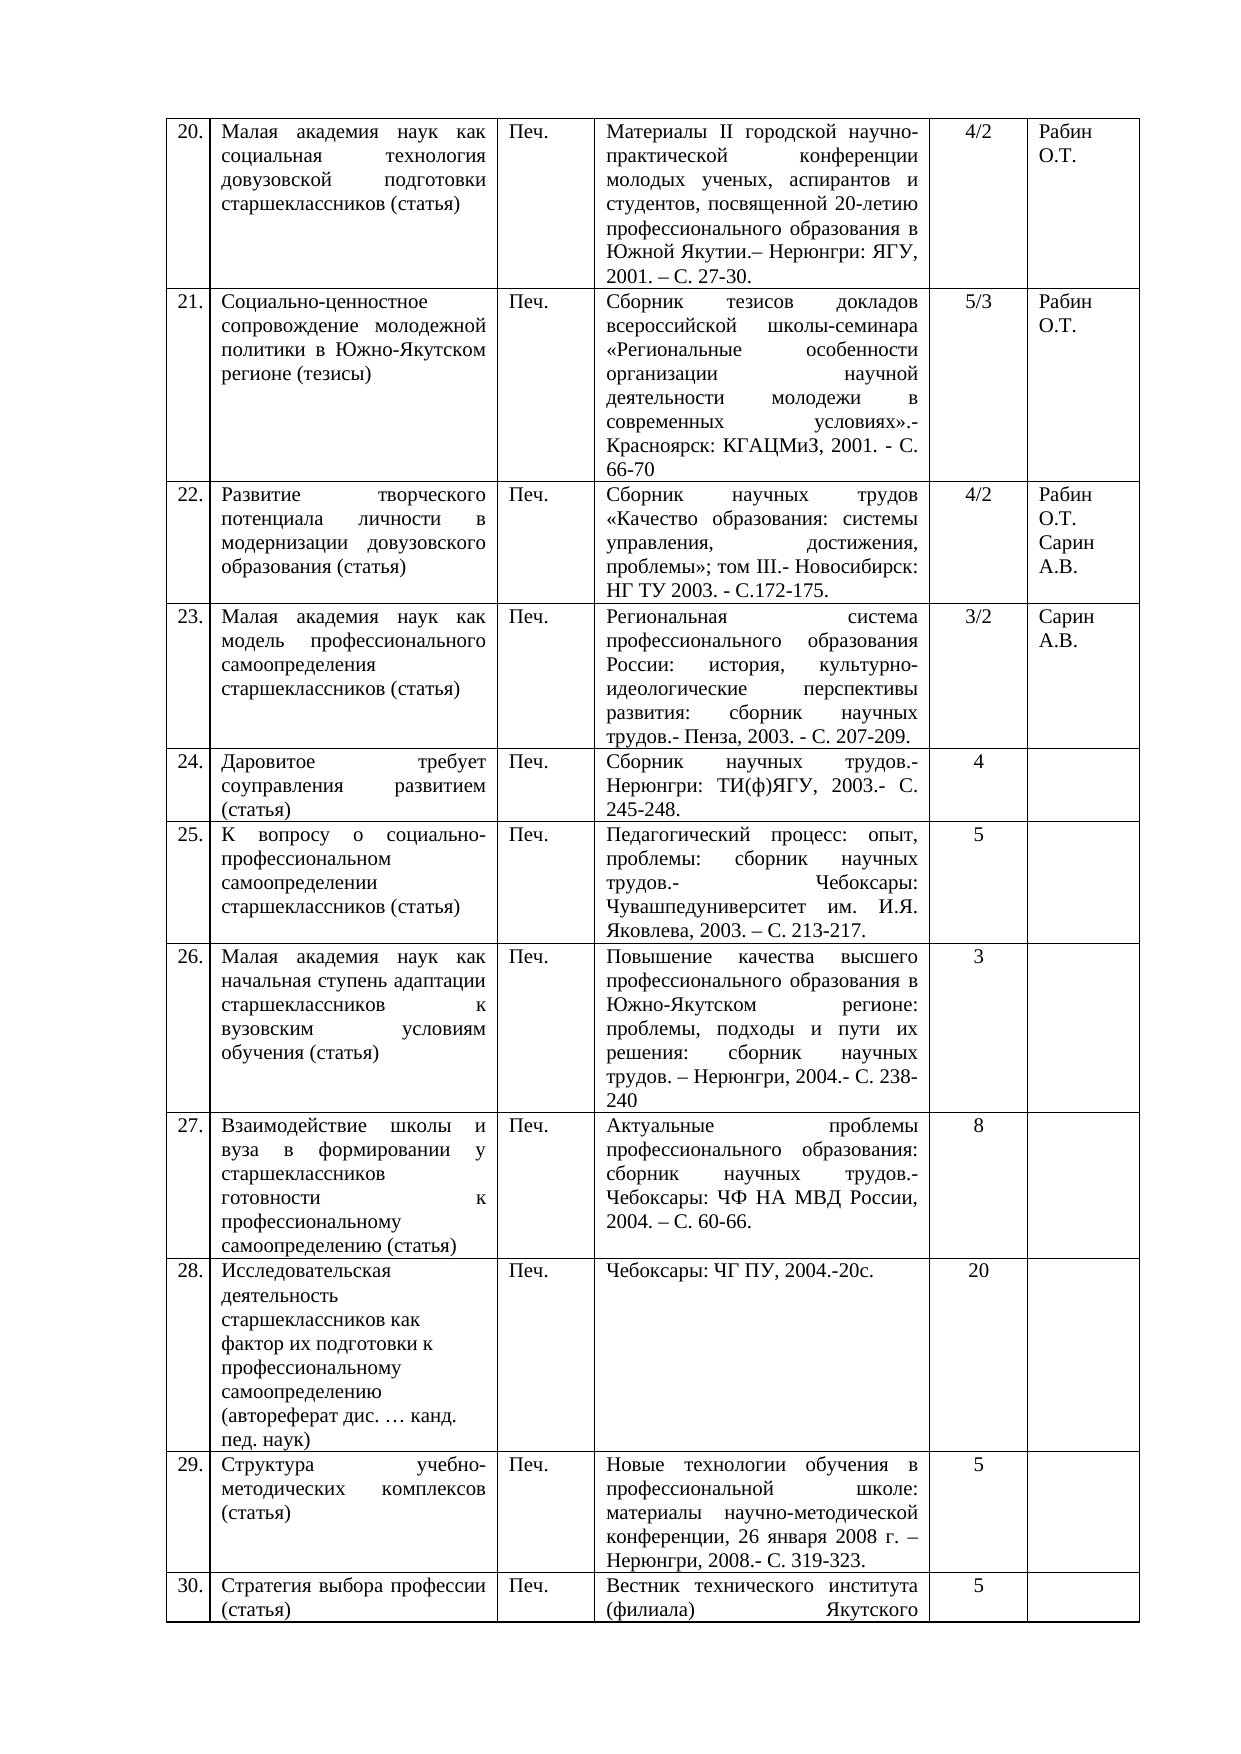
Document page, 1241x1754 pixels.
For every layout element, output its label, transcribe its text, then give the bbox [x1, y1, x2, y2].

table_cell Печ. [498, 604, 594, 748]
table_cell Печ. [498, 944, 594, 1112]
table_cell Печ. [498, 289, 594, 481]
table_cell Рабин О.Т. [1028, 119, 1139, 288]
table_cell 8 [930, 1113, 1027, 1257]
table_cell Социально-ценностное сопровождение молодежной политики в Южно-Якутском регионе (тезисы) [211, 289, 497, 481]
table_cell Печ. [498, 1113, 594, 1257]
table_cell 4/2 [930, 119, 1027, 288]
table_cell [167, 604, 209, 748]
table_cell 20 [930, 1259, 1027, 1451]
table_cell Сборник тезисов докладов всероссийской школы-семинара «Региональные особенности организации научной деятельности молодежи в современных условиях».- Красноярск: КГАЦМиЗ, 2001. - С. 66-70 [595, 289, 929, 481]
table_cell Малая академия наук как начальная ступень адаптации старшеклассников к вузовским условиям обучения (статья) [211, 944, 497, 1112]
table_cell [1028, 1259, 1139, 1451]
table_cell Печ. [498, 482, 594, 602]
table_cell Печ. [498, 822, 594, 942]
table_cell Исследовательская деятельность старшеклассников как фактор их подготовки к профессиональному самоопределению (автореферат дис. … канд. пед. наук) [211, 1259, 497, 1451]
table_cell Малая академия наук как модель профессионального самоопределения старшеклассников (статья) [211, 604, 497, 748]
table_cell [167, 1259, 209, 1451]
table_cell [1028, 944, 1139, 1112]
table_cell Материалы II городской научно-практической конференции молодых ученых, аспирантов и студентов, посвященной 20-летию профессионального образования в Южной Якутии.– Нерюнгри: ЯГУ, 2001. – С. 27-30. [595, 119, 929, 288]
table_cell 4 [930, 749, 1027, 821]
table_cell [595, 1573, 929, 1621]
table_cell [167, 944, 209, 1112]
table_cell 5/3 [930, 289, 1027, 481]
table_cell Повышение качества высшего профессионального образования в Южно-Якутском регионе: проблемы, подходы и пути их решения: сборник научных трудов. – Нерюнгри, 2004.- С. 238-240 [595, 944, 929, 1112]
table_cell 5 [930, 1452, 1027, 1572]
table_cell Печ. [498, 119, 594, 288]
table_cell Сборник научных трудов.- Нерюнгри: ТИ(ф)ЯГУ, 2003.- С. 245-248. [595, 749, 929, 821]
table_cell [167, 289, 209, 481]
table_cell [167, 1452, 209, 1572]
table_cell 5 [930, 1573, 1027, 1621]
table_cell [167, 749, 209, 821]
table_cell Региональная система профессионального образования России: история, культурно-идеологические перспективы развития: сборник научных трудов.- Пенза, 2003. - С. 207-209. [595, 604, 929, 748]
table_cell [167, 1113, 209, 1257]
table_cell К вопросу о социально-профессиональном самоопределении старшеклассников (статья) [211, 822, 497, 942]
table_cell Чебоксары: ЧГ ПУ, 2004.-20с. [595, 1259, 929, 1451]
table_cell [167, 822, 209, 942]
table_cell 3/2 [930, 604, 1027, 748]
table_cell Печ. [498, 749, 594, 821]
table_cell Даровитое требует соуправления развитием (статья) [211, 749, 497, 821]
table_cell Взаимодействие школы и вуза в формировании у старшеклассников готовности к профессиональному самоопределению (статья) [211, 1113, 497, 1257]
table_cell [1028, 1573, 1139, 1621]
table_cell Новые технологии обучения в профессиональной школе: материалы научно-методической конференции, 26 января . – Нерюнгри, 2008.- С. 319-323. [595, 1452, 929, 1572]
table_cell Структура учебно-методических комплексов (статья) [211, 1452, 497, 1572]
table_cell [167, 482, 209, 602]
table_cell [1028, 822, 1139, 942]
table_cell [1028, 749, 1139, 821]
table_cell Сборник научных трудов «Качество образования: системы управления, достижения, проблемы»; том III.- Новосибирск: НГ ТУ 2003. - С.172-175. [595, 482, 929, 602]
table_cell Развитие творческого потенциала личности в модернизации довузовского образования (статья) [211, 482, 497, 602]
table_cell 4/2 [930, 482, 1027, 602]
table_cell Сарин А.В. [1028, 604, 1139, 748]
table_cell Малая академия наук как социальная технология довузовской подготовки старшеклассников (статья) [211, 119, 497, 288]
table_cell Рабин О.Т. [1028, 289, 1139, 481]
table_cell Актуальные проблемы профессионального образования: сборник научных трудов.- Чебоксары: ЧФ НА МВД России, 2004. – С. 60-66. [595, 1113, 929, 1257]
table_cell Печ. [498, 1452, 594, 1572]
table_cell [167, 119, 209, 288]
table_cell Педагогический процесс: опыт, проблемы: сборник научных трудов.- Чебоксары: Чувашпедуниверситет им. И.Я. Яковлева, 2003. – С. 213-217. [595, 822, 929, 942]
table_cell [1028, 1452, 1139, 1572]
table_cell Рабин О.Т. Сарин А.В. [1028, 482, 1139, 602]
table_cell [1028, 1113, 1139, 1257]
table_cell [211, 1573, 497, 1621]
table_cell Печ. [498, 1573, 594, 1621]
table_cell 3 [930, 944, 1027, 1112]
table_cell Печ. [498, 1259, 594, 1451]
table_cell [167, 1573, 209, 1621]
table_cell 5 [930, 822, 1027, 942]
